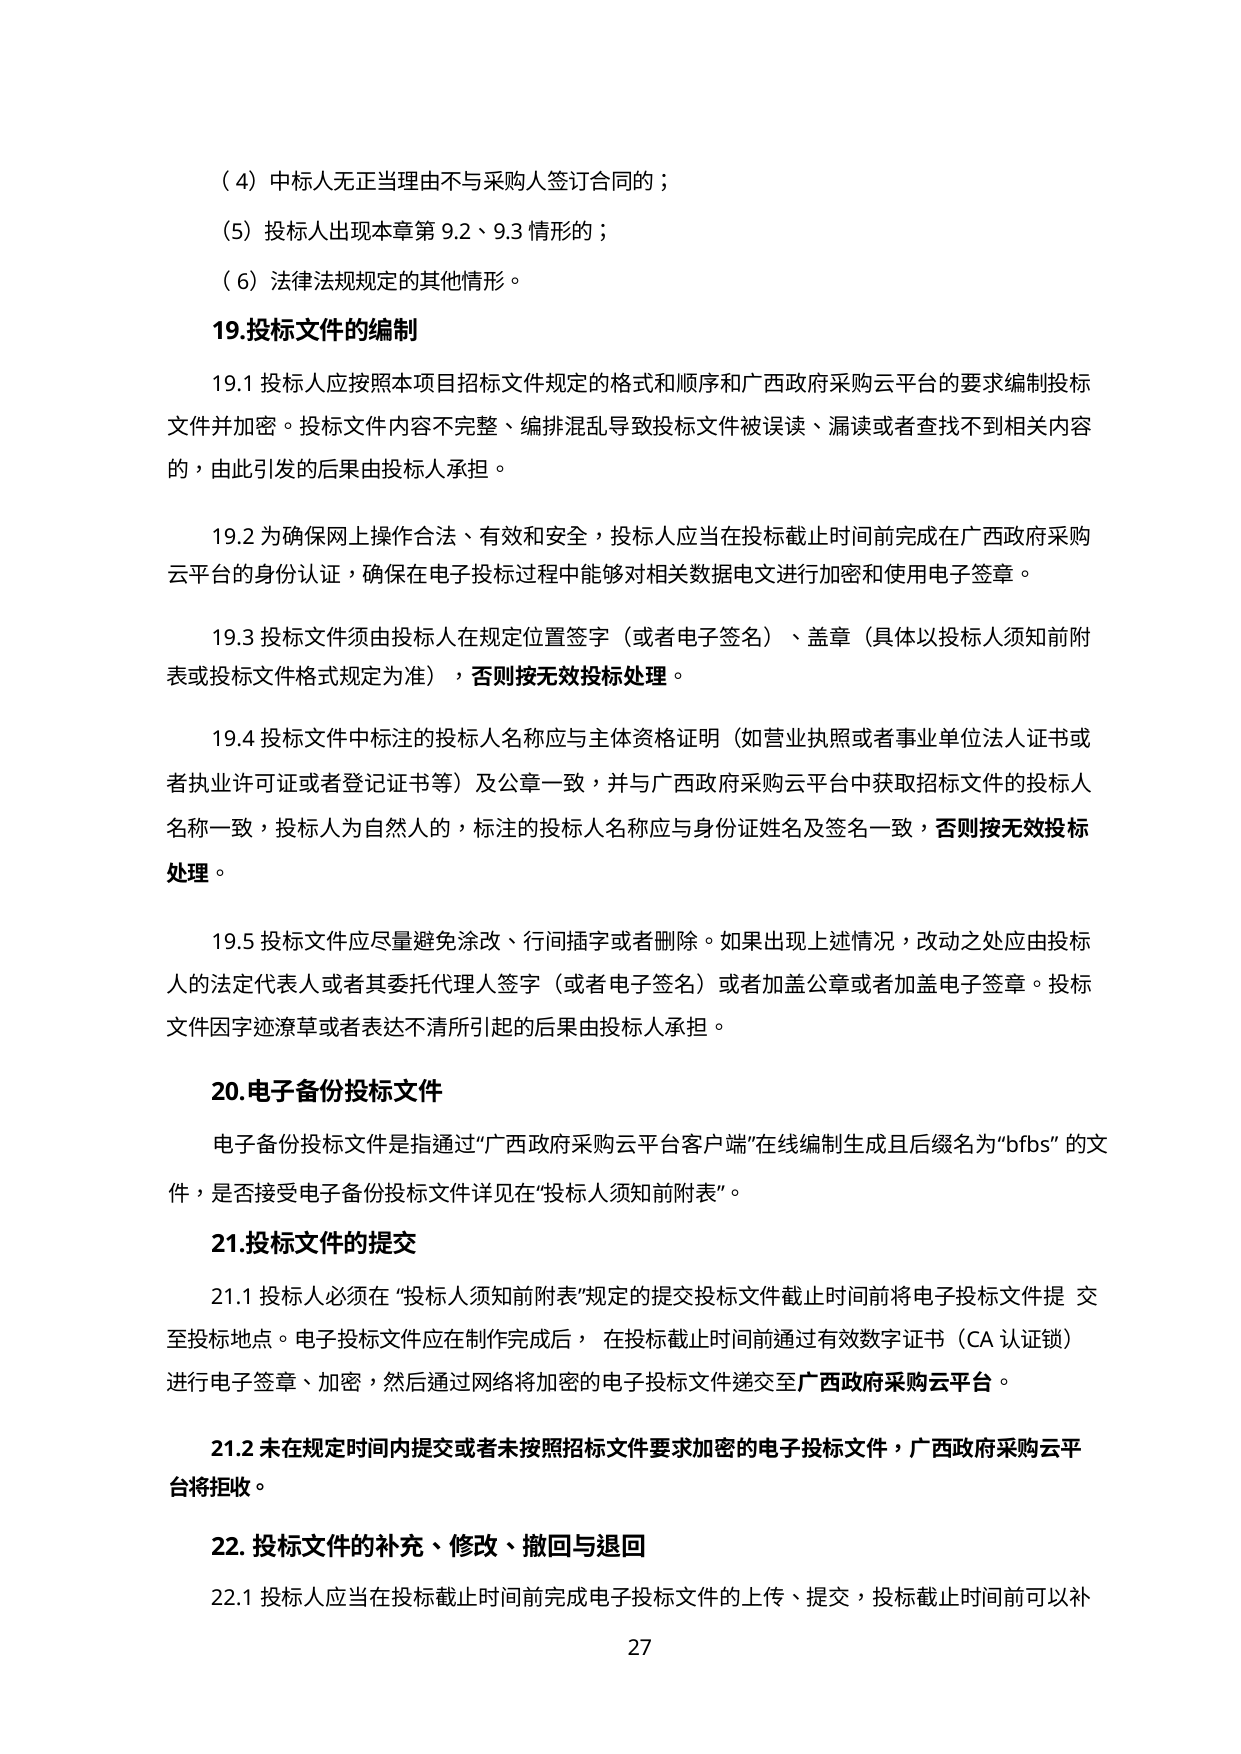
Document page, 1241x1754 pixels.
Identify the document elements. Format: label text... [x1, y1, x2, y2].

text 22.1 投标人应当在投标截止时间前完成电子投标文件的上传、提交，投标截止时间前可以补 [211, 1584, 1114, 1611]
text 21.1 投标人必须在 “投标人须知前附表”规定的提交投标文件截止时间前将电子投标文件提 交至投标地点。电子投标文件应在制作完成后， 在投标截止时间前通过有效数字证书（CA 认证锁） 进行电子签章、加密，然后通过网络将加密的电子投标文件递交至广西政府采购云平台。 [166, 1281, 1104, 1397]
text 19.4 投标文件中标注的投标人名称应与主体资格证明（如营业执照或者事业单位法人证书或 者执业许可证或者登记证书等）及公章一致，并与广西政府采购云平台中获取招标文件的投标人 名称一致，投标人为自然人的，标注的投标人名称应与身份证姓名及签名一致，否则按无效投标 处理。 [166, 723, 1093, 888]
text 19.2 为确保网上操作合法、有效和安全，投标人应当在投标截止时间前完成在广西政府采购 云平台的身份认证，确保在电子投标过程中能够对相关数据电文进行加密和使用电子签章。 [167, 521, 1093, 589]
text 电子备份投标文件是指通过“广西政府采购云平台客户端”在线编制生成且后缀名为“bfbs” 的文件，是否接受电子备份投标文件详见在“投标人须知前附表”。 [168, 1129, 1114, 1208]
text 19.投标文件的编制 [211, 315, 1114, 346]
text 19.5 投标文件应尽量避免涂改、行间插字或者删除。如果出现上述情况，改动之处应由投标 人的法定代表人或者其委托代理人签字（或者电子签名）或者加盖公章或者加盖电子签章。投标 文件因字迹潦草或者表达不清所引起的后果由投标人承担。 [166, 926, 1093, 1042]
text 21.2 未在规定时间内提交或者未按照招标文件要求加密的电子投标文件，广西政府采购云平 台将拒收。 [168, 1433, 1093, 1502]
text 19.3 投标文件须由投标人在规定位置签字（或者电子签名）、盖章（具体以投标人须知前附 表或投标文件格式规定为准），否则按无效投标处理。 [166, 622, 1093, 690]
text 19.1 投标人应按照本项目招标文件规定的格式和顺序和广西政府采购云平台的要求编制投标 文件并加密。投标文件内容不完整、编排混乱导致投标文件被误读、漏读或者查找不到相关内容 的，由此引发的后果由投标人承担。 [167, 368, 1093, 484]
text 22. 投标文件的补充、修改、撤回与退回 [211, 1531, 1114, 1562]
text 20.电子备份投标文件 [211, 1076, 1114, 1107]
text 21.投标文件的提交 [211, 1228, 1114, 1259]
text （ 4）中标人无正当理由不与采购人签订合同的； [208, 168, 1114, 195]
text （5）投标人出现本章第 9.2、9.3 情形的； [209, 218, 1114, 245]
text （ 6）法律法规规定的其他情形。 [209, 268, 1114, 295]
